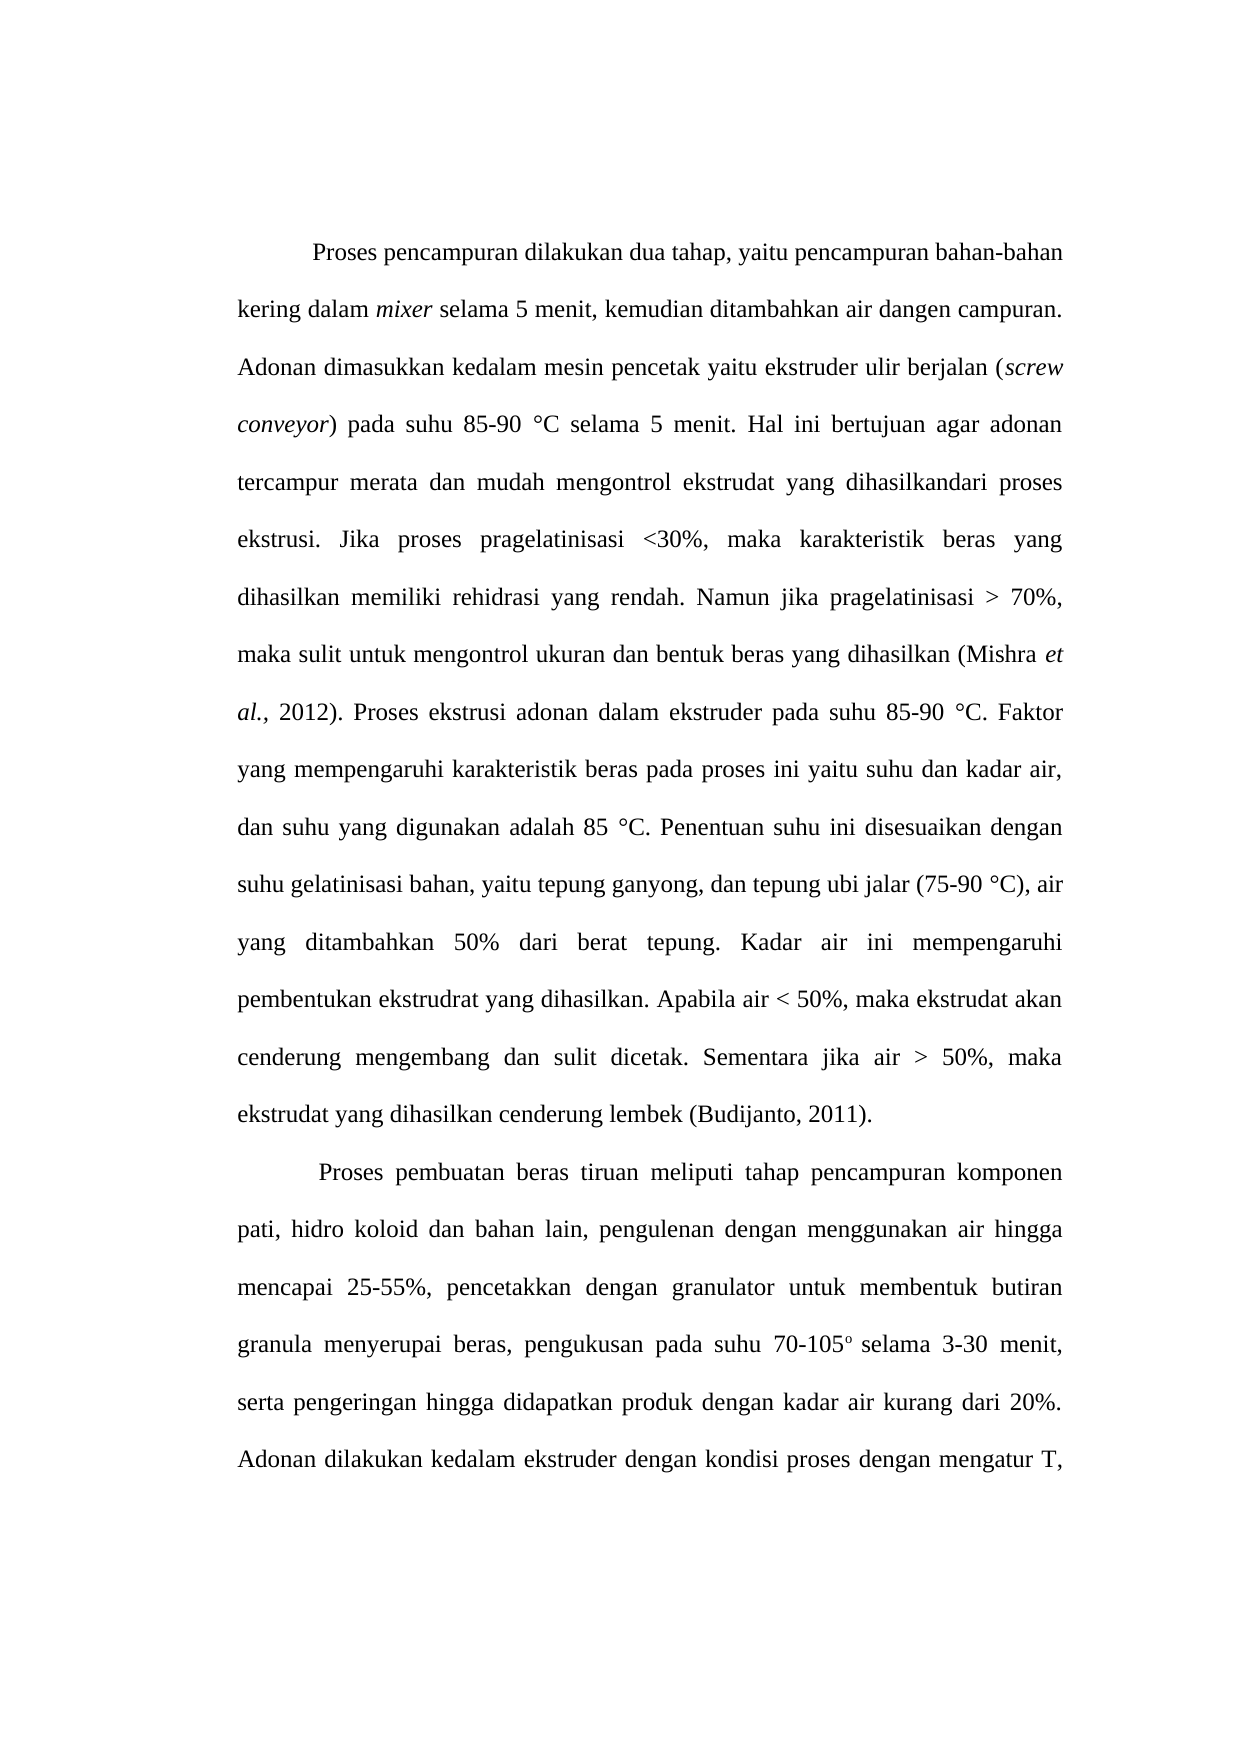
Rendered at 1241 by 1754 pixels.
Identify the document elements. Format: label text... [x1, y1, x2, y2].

text Proses pencampuran dilakukan dua tahap, yaitu pencampuran bahan-bahan kering dalam mixer selama 5 menit, kemudian ditambahkan air dangen campuran. Adonan dimasukkan kedalam mesin pencetak yaitu ekstruder ulir berjalan (screw conveyor) pada suhu 85-90 °C selama 5 menit. Hal ini bertujuan agar adonan tercampur merata dan mudah mengontrol ekstrudat yang dihasilkandari proses ekstrusi. Jika proses pragelatinisasi <30%, maka karakteristik beras yang dihasilkan memiliki rehidrasi yang rendah. Namun jika pragelatinisasi > 70%, maka sulit untuk mengontrol ukuran dan bentuk beras yang dihasilkan (Mishra et al., 2012). Proses ekstrusi adonan dalam ekstruder pada suhu 85-90 °C. Faktor yang mempengaruhi karakteristik beras pada proses ini yaitu suhu dan kadar air, dan suhu yang digunakan adalah 85 °C. Penentuan suhu ini disesuaikan dengan suhu gelatinisasi bahan, yaitu tepung ganyong, dan tepung ubi jalar (75-90 °C), air yang ditambahkan 50% dari berat tepung. Kadar air ini mempengaruhi pembentukan ekstrudrat yang dihasilkan. Apabila air < 50%, maka ekstrudat akan cenderung mengembang dan sulit dicetak. Sementara jika air > 50%, maka ekstrudat yang dihasilkan cenderung lembek (Budijanto, 2011). [237, 237, 1063, 1128]
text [237, 1157, 1063, 1466]
